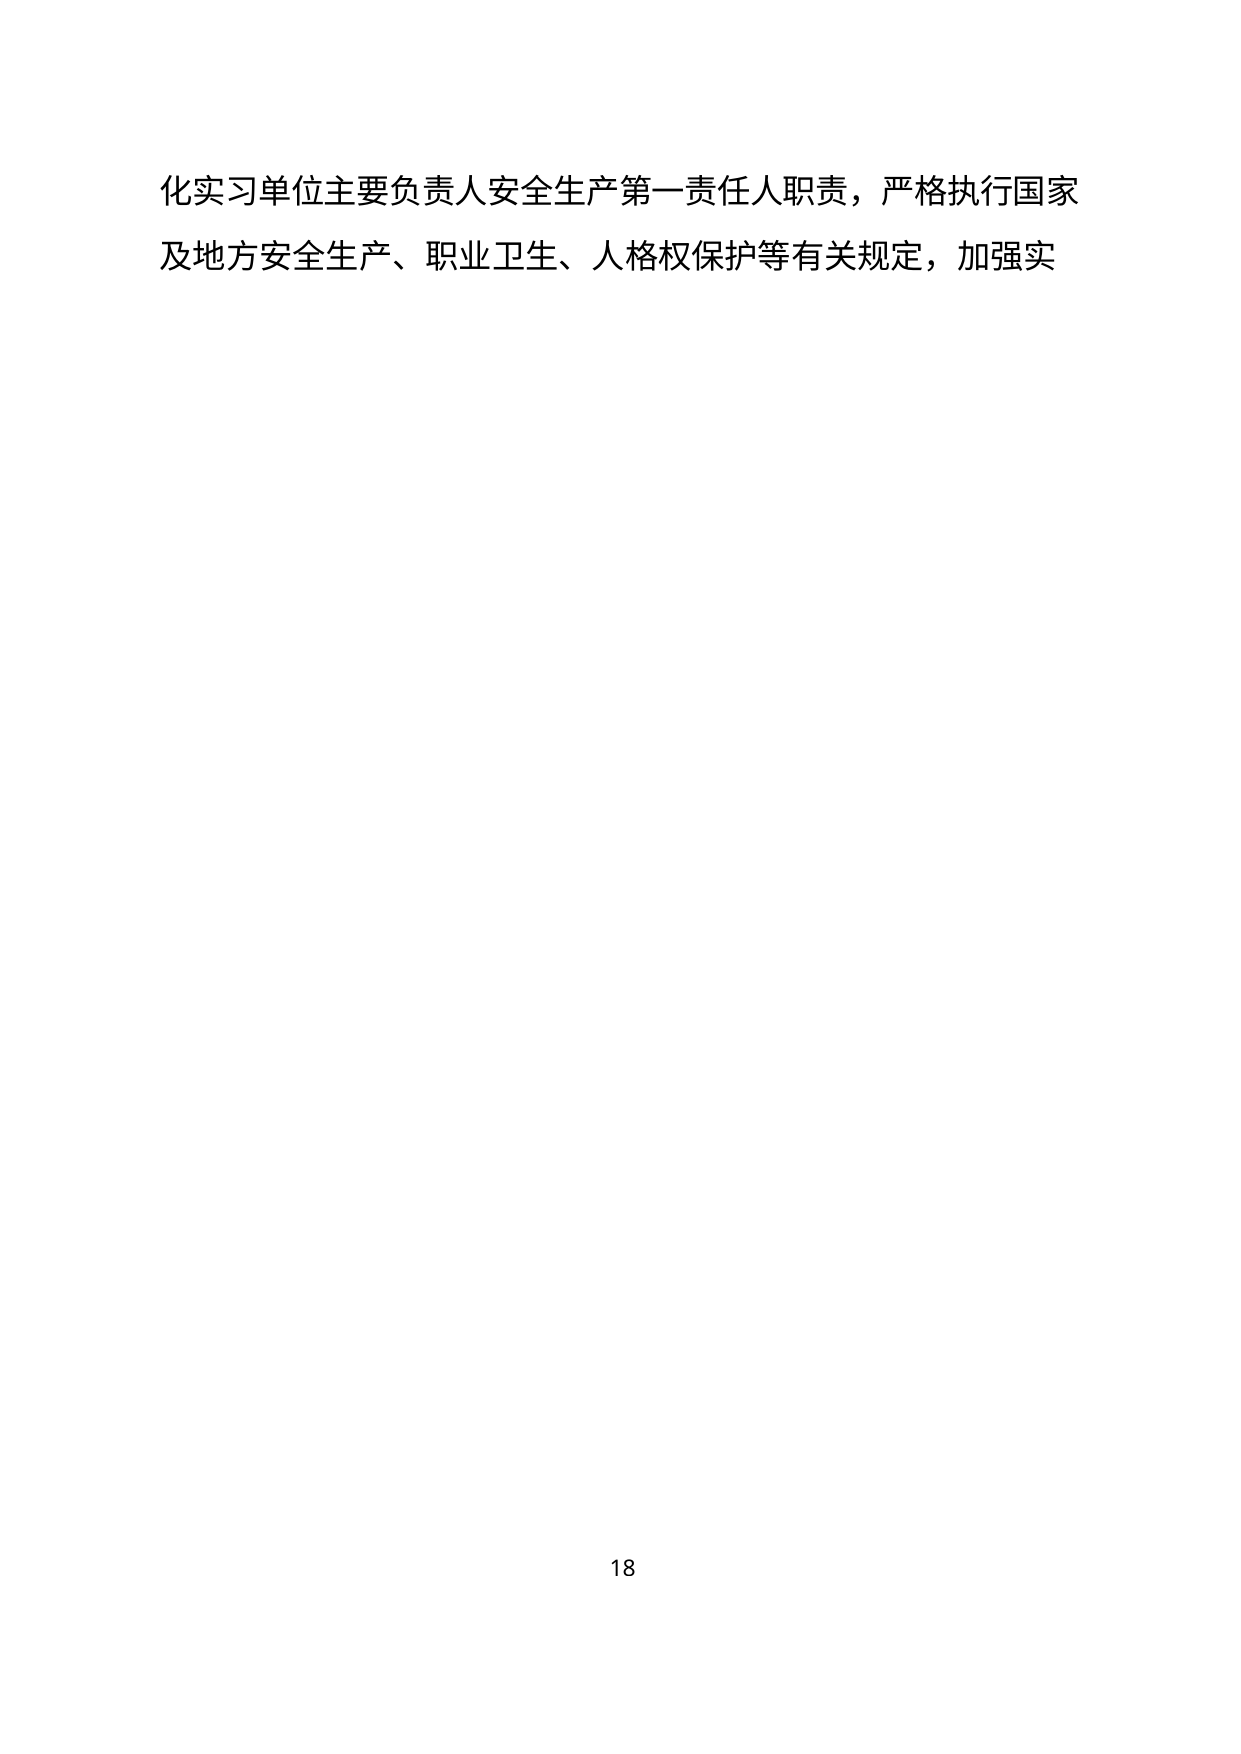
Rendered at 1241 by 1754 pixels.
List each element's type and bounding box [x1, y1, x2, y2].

text [159, 164, 1097, 278]
